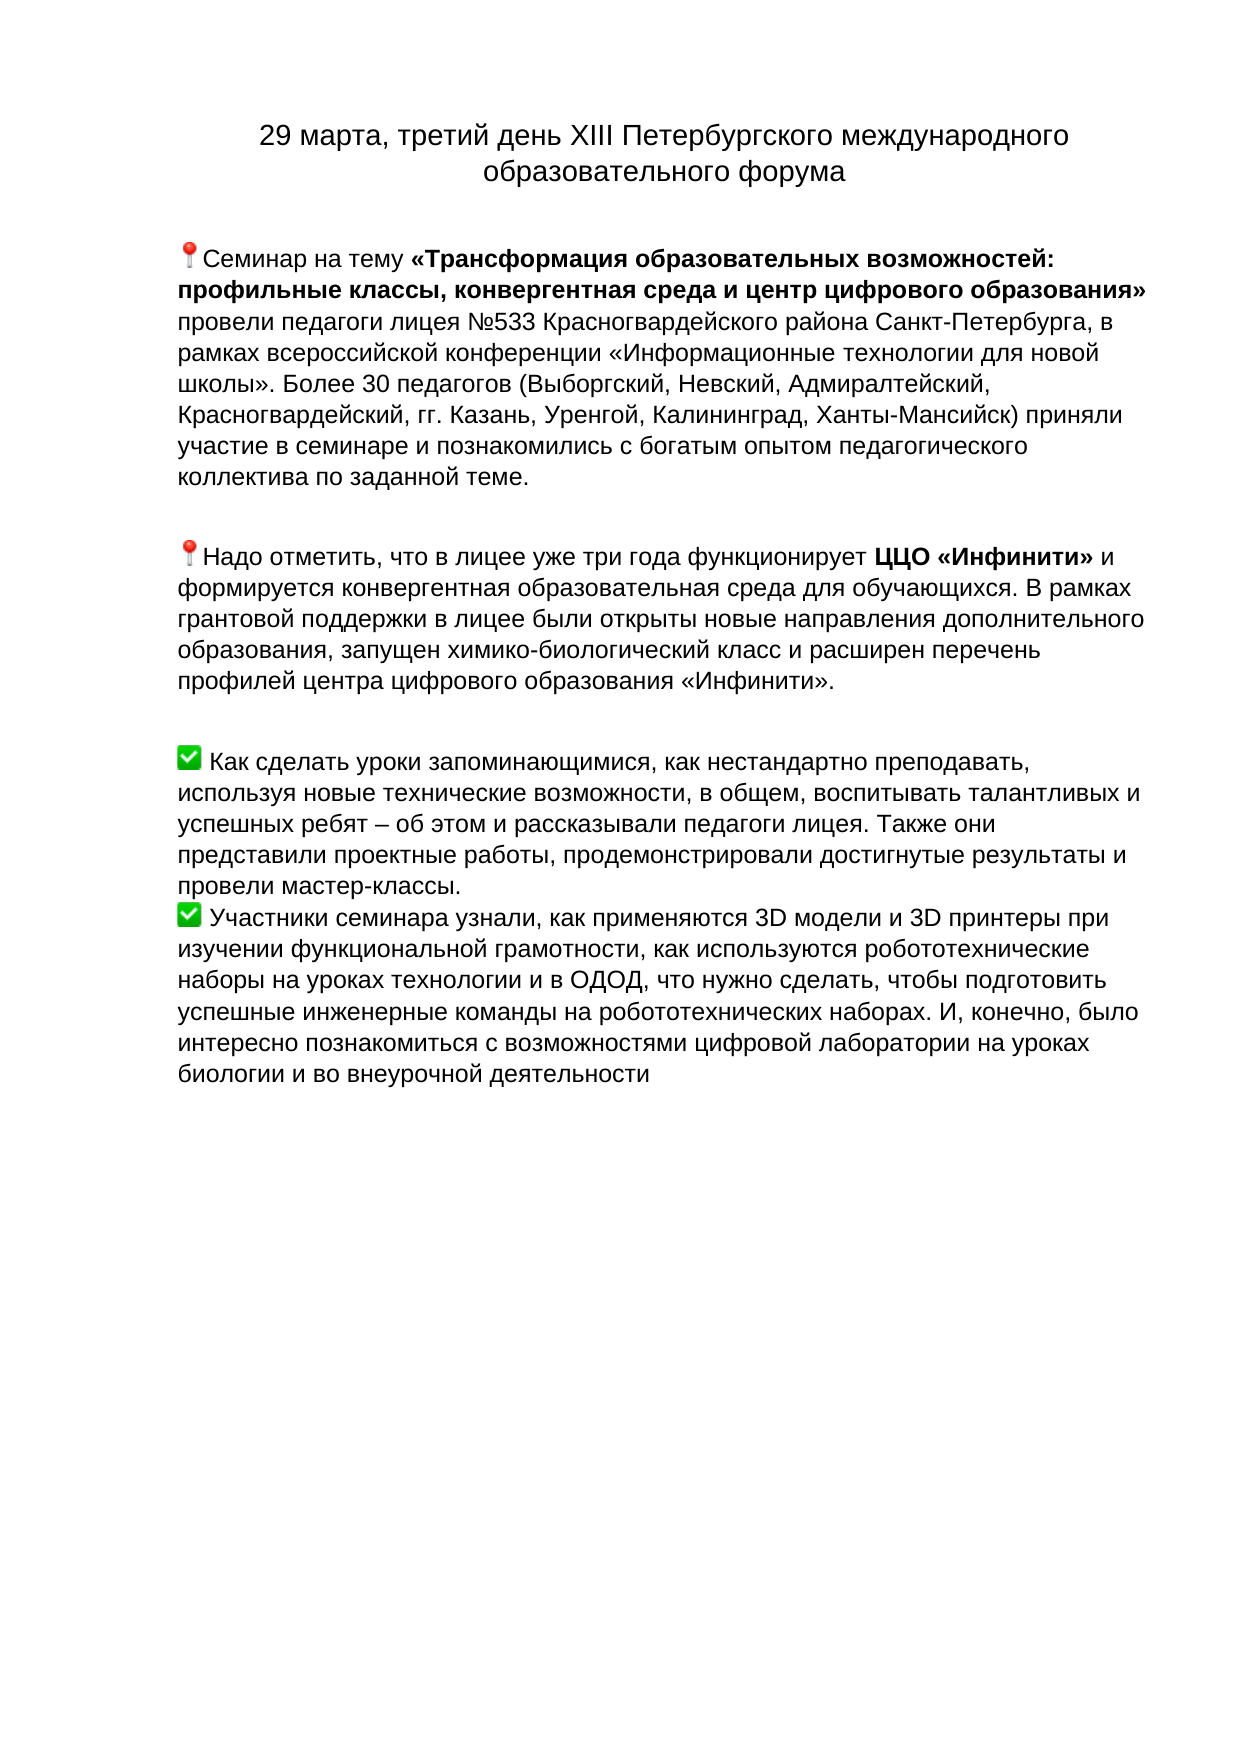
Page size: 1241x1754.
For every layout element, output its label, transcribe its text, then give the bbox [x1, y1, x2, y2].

text Семинар на тему «Трансформация образовательных возможностей: профильные классы, конвергентная среда и центр цифрового образования» провели педагоги лицея №533 Красногвардейского района Санкт-Петербурга, в рамках всероссийской конференции «Информационные технологии для новой школы». Более 30 педагогов (Выборгский, Невский, Адмиралтейский, Красногвардейский, гг. Казань, Уренгой, Калининград, Ханты-Мансийск) приняли участие в семинаре и познакомились с богатым опытом педагогического коллектива по заданной теме. [177, 207, 1152, 491]
text Как сделать уроки запоминающимися, как нестандартно преподавать, используя новые технические возможности, в общем, воспитывать талантливых и успешных ребят – об этом и рассказывали педагоги лицея. Также они представили проектные работы, продемонстрировали достигнутые результаты и провели мастер-классы. Участники семинара узнали, как применяются 3D модели и 3D принтеры при изучении функциональной грамотности, как используются робототехнические наборы на уроках технологии и в ОДОД, что нужно сделать, чтобы подготовить успешные инженерные команды на робототехнических наборах. И, конечно, было интересно познакомиться с возможностями цифровой лаборатории на уроках биологии и во внеурочной деятельности [177, 714, 1152, 1087]
picture [177, 540, 203, 566]
picture [177, 745, 203, 770]
picture [177, 242, 203, 268]
text Надо отметить, что в лицее уже три года функционирует ЦЦО «Инфинити» и формируется конвергентная образовательная среда для обучающихся. В рамках грантовой поддержки в лицее были открыты новые направления дополнительного образования, запущен химико-биологический класс и расширен перечень профилей центра цифрового образования «Инфинити». [177, 509, 1152, 695]
picture [177, 901, 203, 927]
text 29 марта, третий день XIII Петербургского международного образовательного форума [177, 118, 1152, 188]
